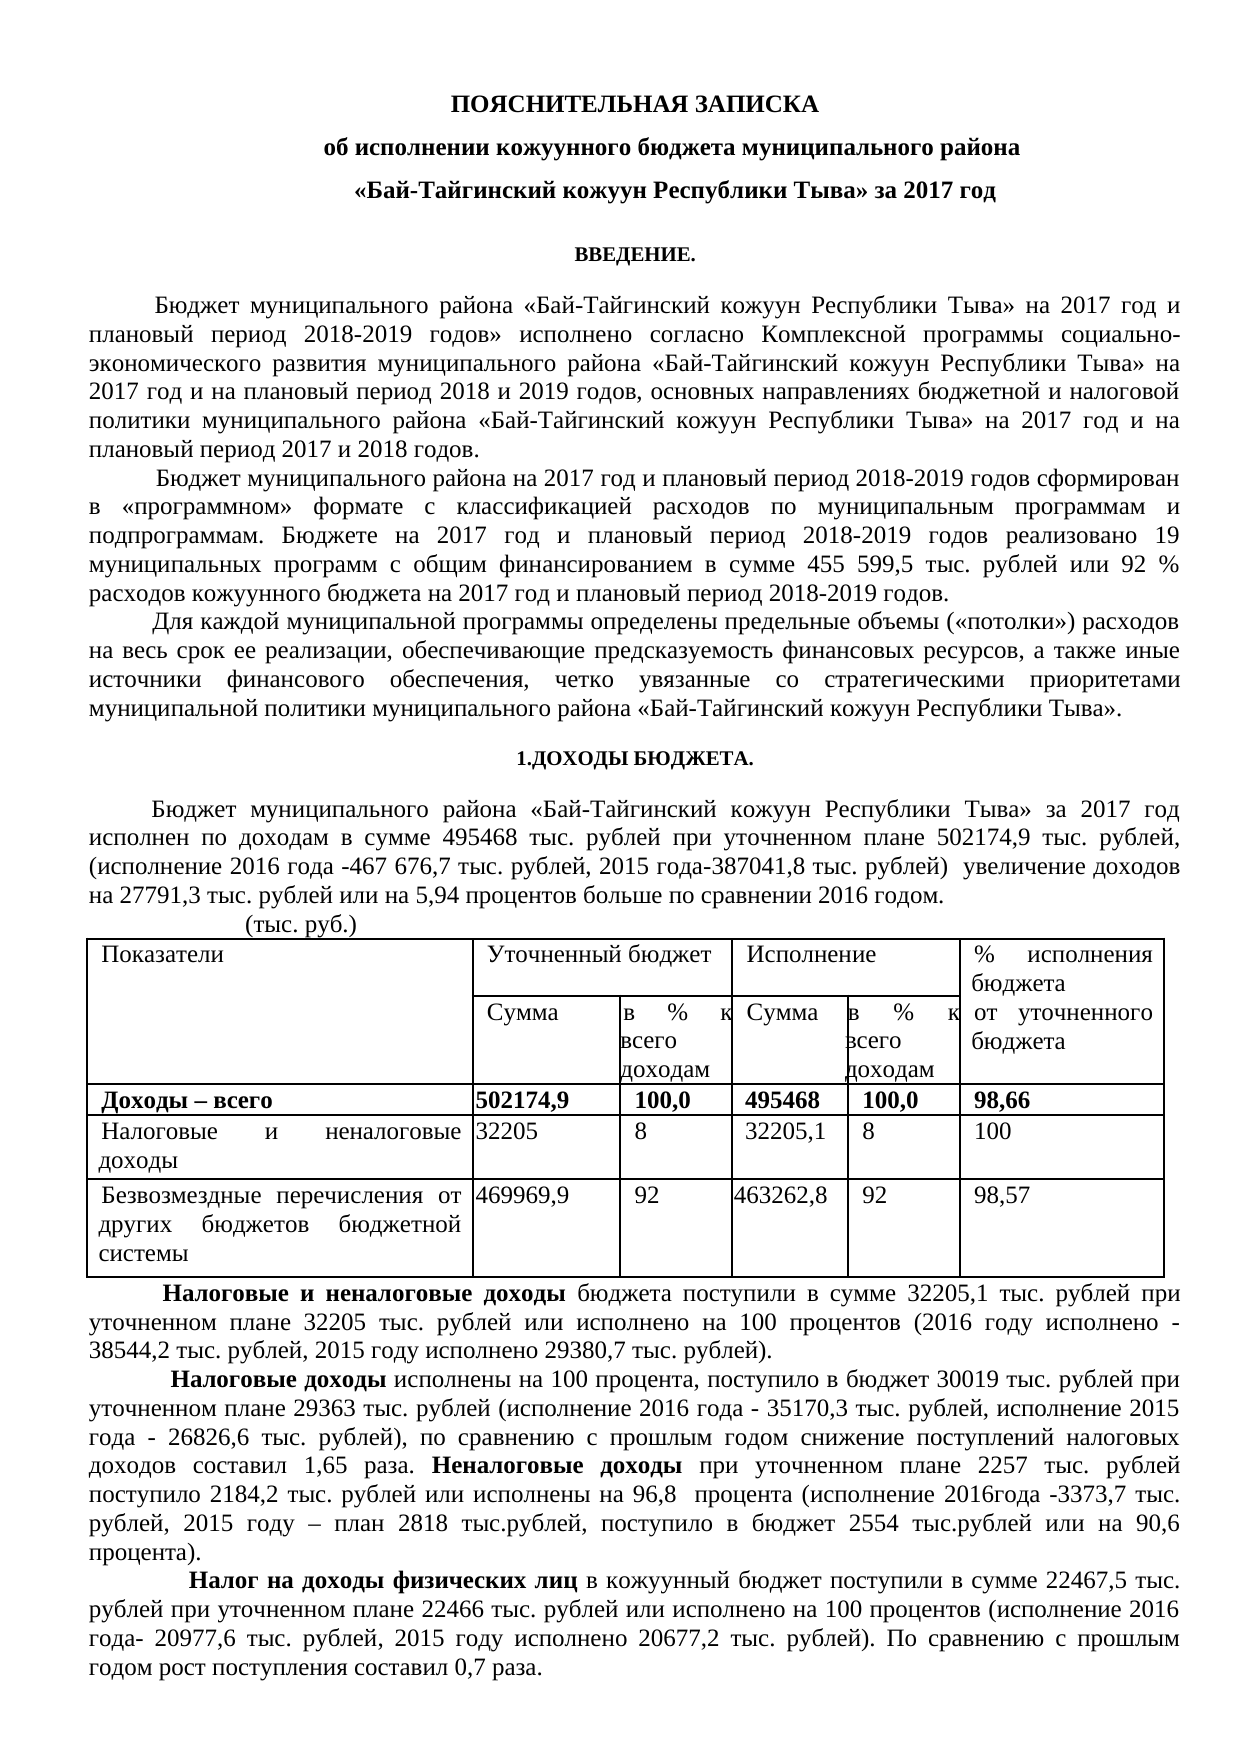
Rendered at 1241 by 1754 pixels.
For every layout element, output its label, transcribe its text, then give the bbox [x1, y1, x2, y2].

table_header Уточненный бюджет [474, 940, 731, 994]
table_cell Сумма [733, 997, 847, 1083]
subtitle «Бай-Тайгинский кожуун Республики Тыва» за 2017 год [162, 175, 1181, 204]
table_cell 469969,9 [474, 1180, 619, 1276]
subtitle об исполнении кожуунного бюджета муниципального района [162, 132, 1181, 161]
table_cell Налоговые и неналоговые доходы [88, 1116, 472, 1178]
table_header Исполнение [733, 940, 959, 994]
table_cell 98,57 [961, 1180, 1163, 1276]
table_cell 92 [849, 1180, 959, 1276]
table_cell 495468 [733, 1085, 847, 1114]
text Бюджет муниципального района на 2017 год и плановый период 2018-2019 годов сформирован в «программном» формате с классификацией расходов по муниципальным программам и подпрограммам. Бюджете на 2017 год и плановый период 2018-2019 годов реализовано 19 муниципальных программ с общим финансированием в сумме 455 599,5 тыс. рублей или 92 % расходов кожуунного бюджета на 2017 год и плановый период 2018-2019 годов. [89, 463, 1181, 606]
text ПОЯСНИТЕЛЬНАЯ ЗАПИСКА [89, 89, 1181, 117]
table_cell в % к всего доходам [621, 997, 731, 1083]
table_cell 100 [961, 1116, 1163, 1178]
table_cell 32205,1 [733, 1116, 847, 1178]
text Для каждой муниципальной программы определены предельные объемы («потолки») расходов на весь срок ее реализации, обеспечивающие предсказуемость финансовых ресурсов, а также иные источники финансового обеспечения, четко увязанные со стратегическими приоритетами муниципальной политики муниципального района «Бай-Тайгинский кожуун Республики Тыва». [89, 606, 1181, 721]
subtitle Бюджет муниципального района «Бай-Тайгинский кожуун Республики Тыва» за 2017 год исполнен по доходам в сумме 495468 тыс. рублей при уточненном плане 502174,9 тыс. рублей, (исполнение 2016 года -467 676,7 тыс. рублей, 2015 года-387041,8 тыс. рублей) увеличение доходов на 27791,3 тыс. рублей или на 5,94 процентов больше по сравнении 2016 годом. [89, 794, 1181, 909]
table_cell 463262,8 [733, 1180, 847, 1276]
table_cell 100,0 [849, 1085, 959, 1114]
text Налоговые доходы исполнены на 100 процента, поступило в бюджет 30019 тыс. рублей при уточненном плане 29363 тыс. рублей (исполнение 2016 года - 35170,3 тыс. рублей, исполнение 2015 года - 26826,6 тыс. рублей), по сравнению с прошлым годом снижение поступлений налоговых доходов составил 1,65 раза. Неналоговые доходы при уточненном плане 2257 тыс. рублей поступило 2184,2 тыс. рублей или исполнены на 96,8 процента (исполнение 2016года -3373,7 тыс. рублей, 2015 году – план 2818 тыс.рублей, поступило в бюджет 2554 тыс.рублей или на 90,6 процента). [89, 1364, 1181, 1565]
table_cell Доходы – всего [88, 1085, 472, 1114]
text Налоговые и неналоговые доходы бюджета поступили в сумме 32205,1 тыс. рублей при уточненном плане 32205 тыс. рублей или исполнено на 100 процентов (2016 году исполнено - 38544,2 тыс. рублей, 2015 году исполнено 29380,7 тыс. рублей). [89, 1278, 1181, 1364]
text Налог на доходы физических лиц в кожуунный бюджет поступили в сумме 22467,5 тыс. рублей при уточненном плане 22466 тыс. рублей или исполнено на 100 процентов (исполнение 2016 года- 20977,6 тыс. рублей, 2015 году исполнено 20677,2 тыс. рублей). По сравнению с прошлым годом рост поступления составил 0,7 раза. [89, 1565, 1181, 1680]
table_cell 32205 [474, 1116, 619, 1178]
table_cell 8 [849, 1116, 959, 1178]
table_cell 8 [621, 1116, 731, 1178]
table_cell Сумма [474, 997, 619, 1083]
table_cell 92 [621, 1180, 731, 1276]
text Бюджет муниципального района «Бай-Тайгинский кожуун Республики Тыва» на 2017 год и плановый период 2018-2019 годов» исполнено согласно Комплексной программы социально-экономического развития муниципального района «Бай-Тайгинский кожуун Республики Тыва» на 2017 год и на плановый период 2018 и 2019 годов, основных направлениях бюджетной и налоговой политики муниципального района «Бай-Тайгинский кожуун Республики Тыва» на 2017 год и на плановый период 2017 и 2018 годов. [89, 290, 1181, 463]
title (тыс. руб.) [89, 909, 1181, 937]
text ВВЕДЕНИЕ. [89, 242, 1181, 266]
table_cell 98,66 [961, 1085, 1163, 1114]
table_cell 100,0 [621, 1085, 731, 1114]
table_cell Безвозмездные перечисления от других бюджетов бюджетной системы [88, 1180, 472, 1276]
text 1.ДОХОДЫ БЮДЖЕТА. [89, 746, 1181, 769]
table_header Показатели [88, 940, 472, 1083]
table_cell 502174,9 [474, 1085, 619, 1114]
table_cell в % к всего доходам [849, 997, 959, 1083]
table_header % исполнения бюджета от уточненного бюджета [961, 940, 1163, 1083]
